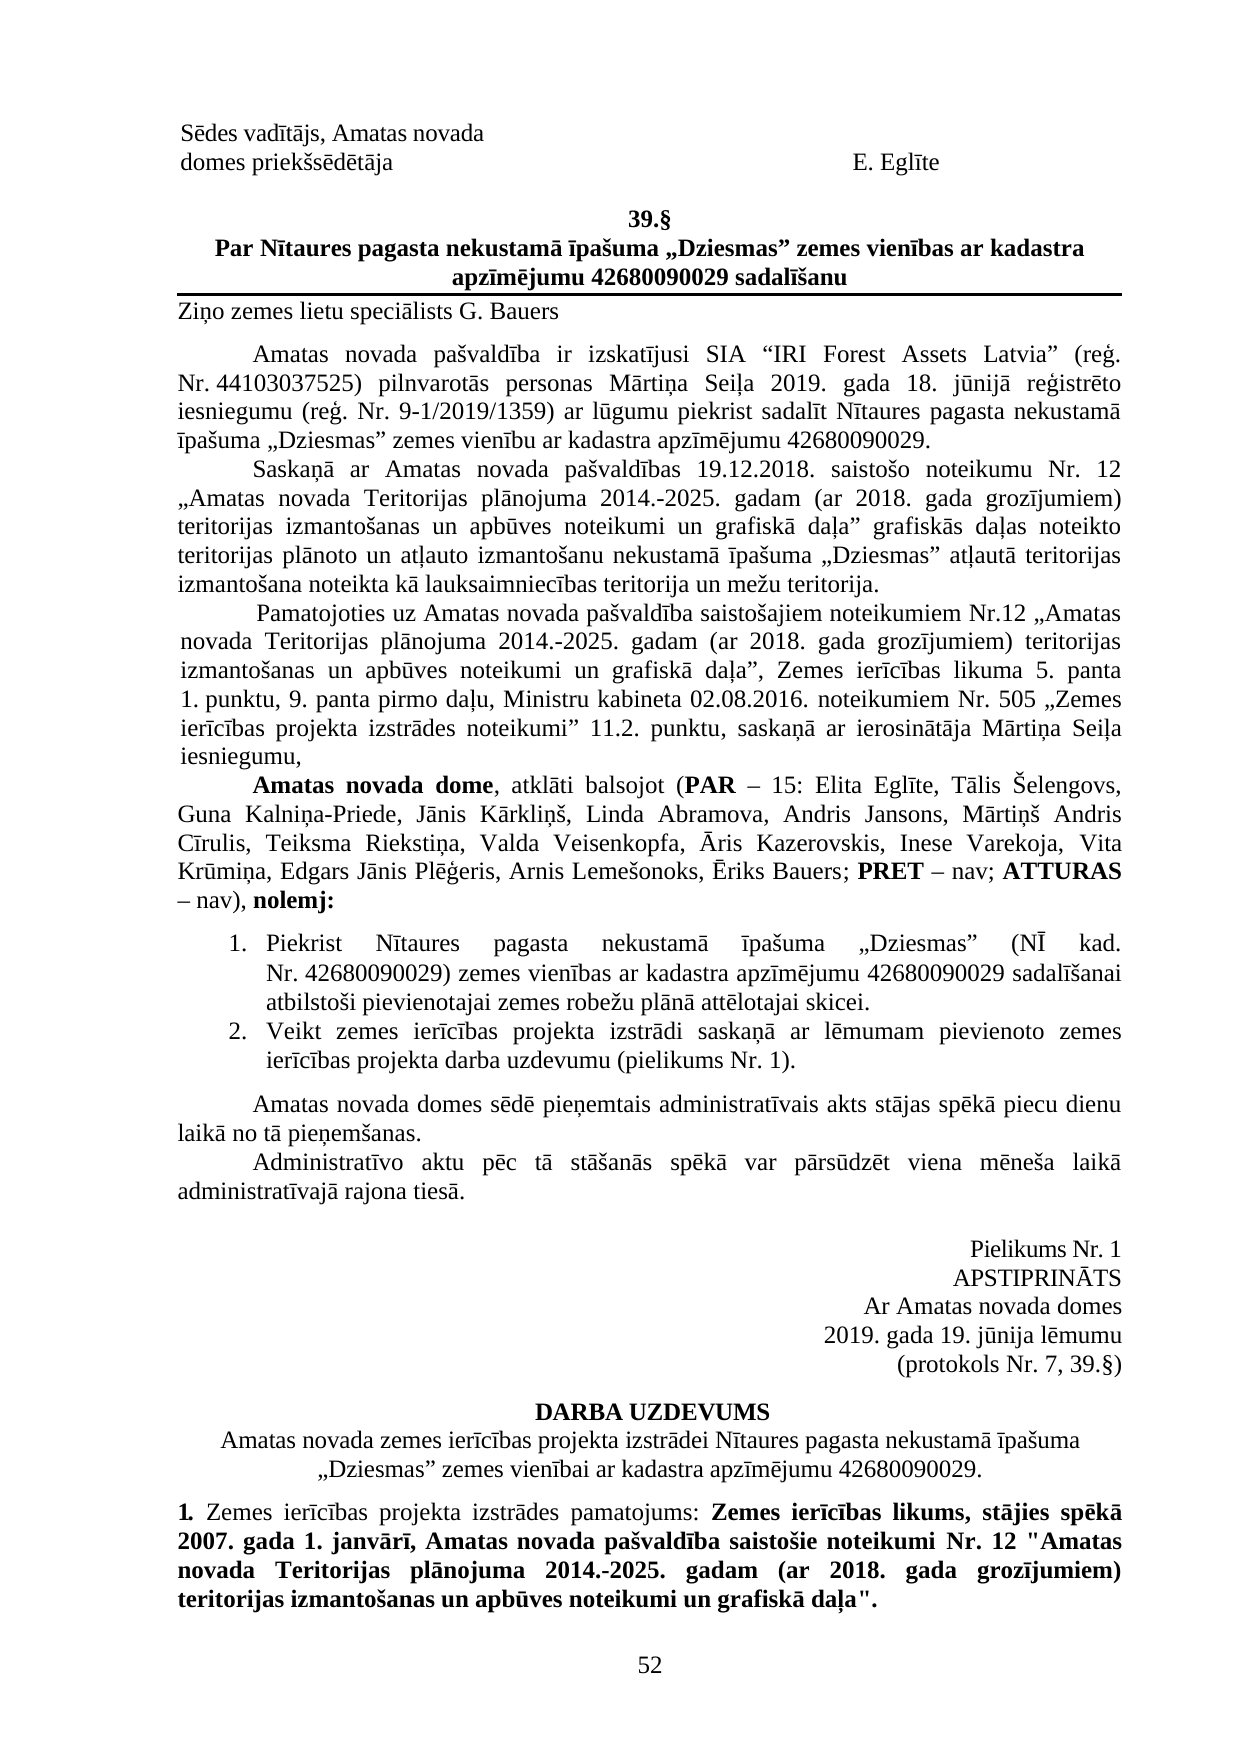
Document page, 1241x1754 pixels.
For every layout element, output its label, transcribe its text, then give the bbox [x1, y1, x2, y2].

text Ziņo zemes lietu speciālists G. Bauers [177, 296, 1122, 324]
text Saskaņā ar Amatas novada pašvaldības 19.12.2018. saistošo noteikumu Nr. 12 „Amatas novada Teritorijas plānojuma 2014.-2025. gadam (ar 2018. gada grozījumiem) teritorijas izmantošanas un apbūves noteikumi un grafiskā daļa” grafiskās daļas noteikto teritorijas plānoto un atļauto izmantošanu nekustamā īpašuma „Dziesmas” atļautā teritorijas izmantošana noteikta kā lauksaimniecības teritorija un mežu teritorija. [177, 454, 1122, 598]
text 39.§ [177, 204, 1122, 233]
text DARBA UZDEVUMS [183, 1397, 1122, 1426]
list Veikt zemes ierīcības projekta izstrādi saskaņā ar lēmumam pievienoto zemes ierīcības projekta darba uzdevumu (pielikums Nr. 1). [228, 1016, 1122, 1075]
text Amatas novada pašvaldība ir izskatījusi SIA “IRI Forest Assets Latvia” (reģ. Nr. 44103037525) pilnvarotās personas Mārtiņa Seiļa 2019. gada 18. jūnijā reģistrēto iesniegumu (reģ. Nr. 9-1/2019/1359) ar lūgumu piekrist sadalīt Nītaures pagasta nekustamā īpašuma „Dziesmas” zemes vienību ar kadastra apzīmējumu 42680090029. [177, 339, 1122, 454]
text Ar Amatas novada domes [177, 1291, 1122, 1320]
text domes priekšsēdētāja E. Eglīte [180, 147, 1068, 176]
text Sēdes vadītājs, Amatas novada [180, 118, 1068, 147]
text APSTIPRINĀTS [177, 1263, 1122, 1291]
text Pielikums Nr. 1 [177, 1234, 1122, 1263]
text Pamatojoties uz Amatas novada pašvaldība saistošajiem noteikumiem Nr.12 „Amatas novada Teritorijas plānojuma 2014.-2025. gadam (ar 2018. gada grozījumiem) teritorijas izmantošanas un apbūves noteikumi un grafiskā daļa”, Zemes ierīcības likuma 5. panta 1. punktu, 9. panta pirmo daļu, Ministru kabineta 02.08.2016. noteikumiem Nr. 505 „Zemes ierīcības projekta izstrādes noteikumi” 11.2. punktu, saskaņā ar ierosinātāja Mārtiņa Seiļa iesniegumu, [180, 598, 1122, 770]
text Par Nītaures pagasta nekustamā īpašuma „Dziesmas” zemes vienības ar kadastra apzīmējumu 42680090029 sadalīšanu [177, 233, 1122, 293]
text Administratīvo aktu pēc tā stāšanās spēkā var pārsūdzēt viena mēneša laikā administratīvajā rajona tiesā. [177, 1147, 1122, 1205]
list Zemes ierīcības projekta izstrādes pamatojums: Zemes ierīcības likums, stājies spēkā 2007. gada 1. janvārī, Amatas novada pašvaldība saistošie noteikumi Nr. 12 "Amatas novada Teritorijas plānojuma 2014.-2025. gadam (ar 2018. gada grozījumiem) teritorijas izmantošanas un apbūves noteikumi un grafiskā daļa". [177, 1497, 1122, 1612]
text 2019. gada 19. jūnija lēmumu [177, 1320, 1122, 1349]
list Piekrist Nītaures pagasta nekustamā īpašuma „Dziesmas” (NĪ kad. Nr. 42680090029) zemes vienības ar kadastra apzīmējumu 42680090029 sadalīšanai atbilstoši pievienotajai zemes robežu plānā attēlotajai skicei. [228, 928, 1122, 1016]
text Amatas novada dome, atklāti balsojot (PAR – 15: Elita Eglīte, Tālis Šelengovs, Guna Kalniņa-Priede, Jānis Kārkliņš, Linda Abramova, Andris Jansons, Mārtiņš Andris Cīrulis, Teiksma Riekstiņa, Valda Veisenkopfa, Āris Kazerovskis, Inese Varekoja, Vita Krūmiņa, Edgars Jānis Plēģeris, Arnis Lemešonoks, Ēriks Bauers; PRET – nav; ATTURAS – nav), nolemj: [177, 770, 1122, 914]
text (protokols Nr. 7, 39.§) [177, 1349, 1122, 1378]
text Amatas novada zemes ierīcības projekta izstrādei Nītaures pagasta nekustamā īpašuma „Dziesmas” zemes vienībai ar kadastra apzīmējumu 42680090029. [177, 1426, 1122, 1483]
text Amatas novada domes sēdē pieņemtais administratīvais akts stājas spēkā piecu dienu laikā no tā pieņemšanas. [177, 1089, 1122, 1147]
